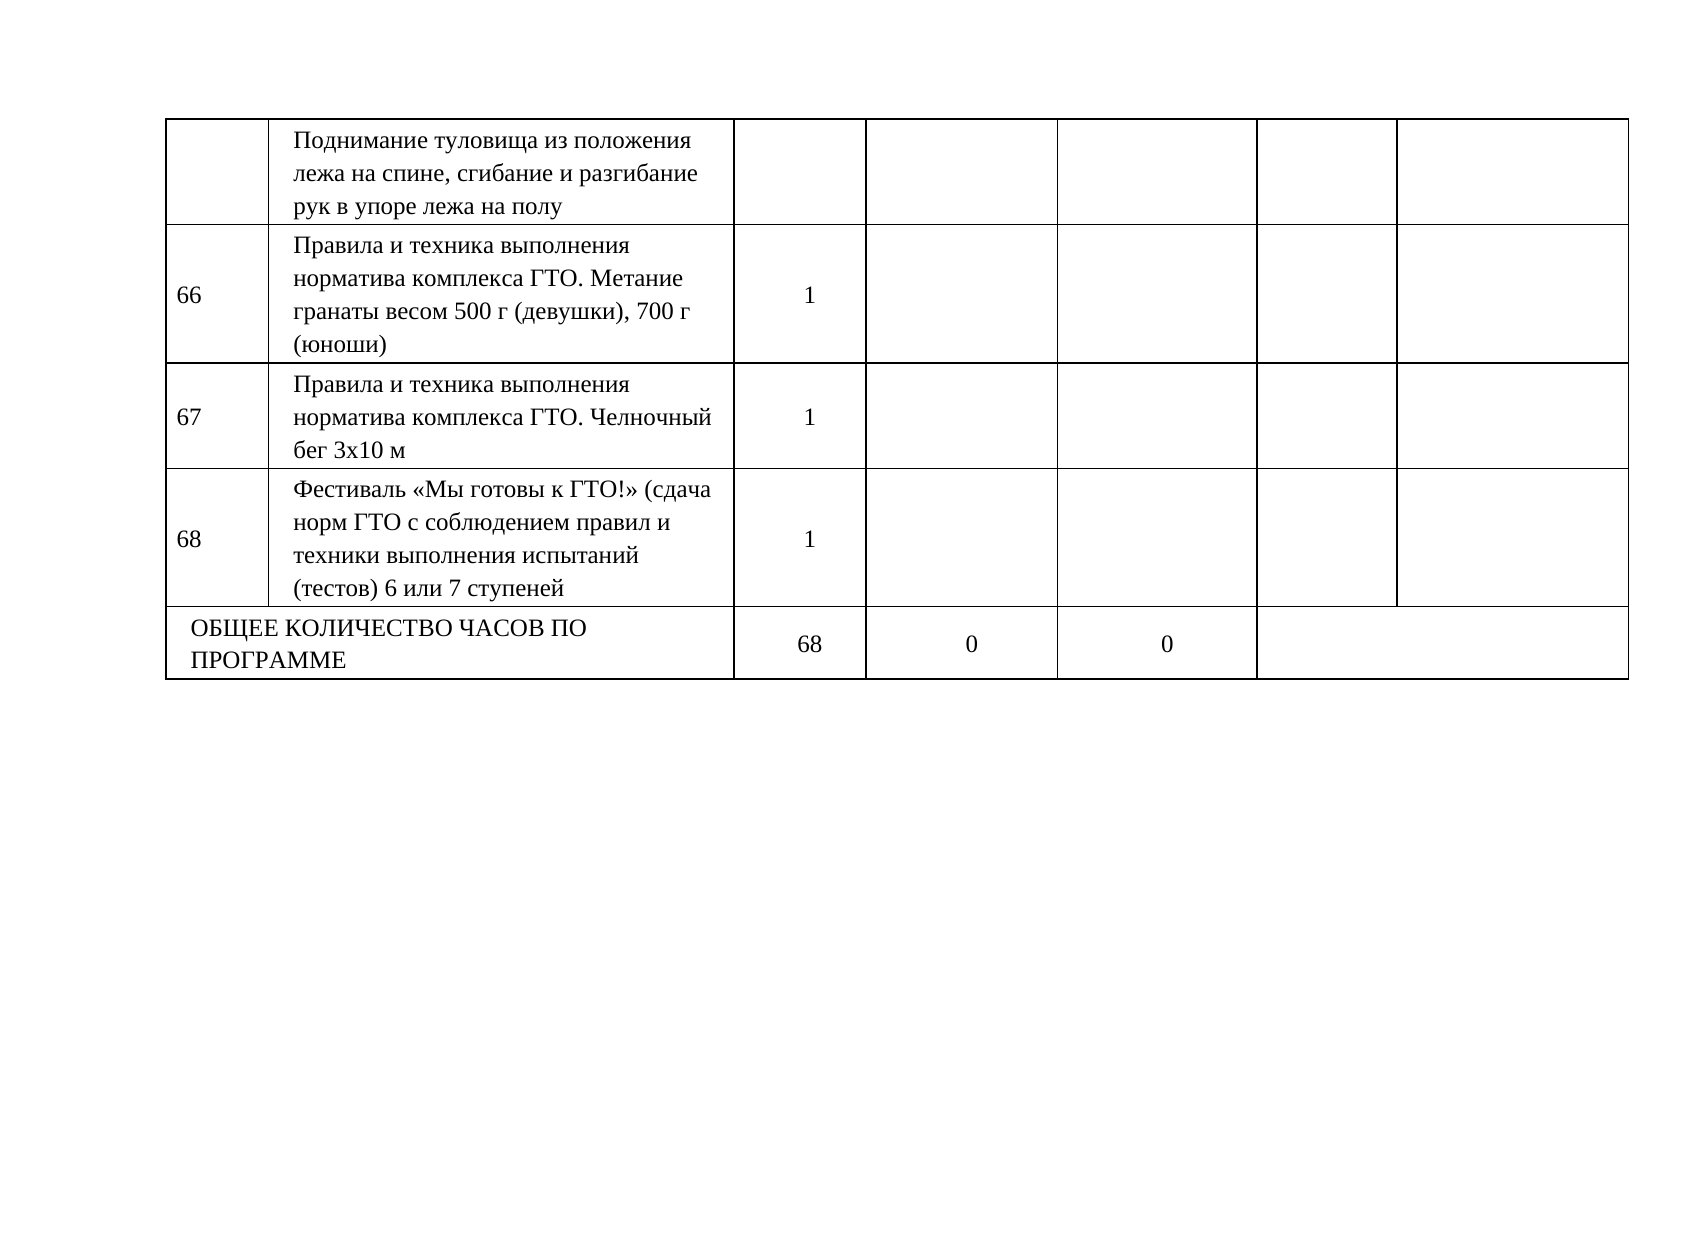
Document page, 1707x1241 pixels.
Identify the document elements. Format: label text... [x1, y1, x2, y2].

table_cell [1398, 120, 1628, 223]
table_cell [1398, 364, 1628, 467]
table_cell [1258, 364, 1396, 467]
table_cell 0 [867, 607, 1057, 678]
table_cell 65 [167, 120, 268, 223]
table_cell [1258, 469, 1396, 606]
table_cell [1398, 469, 1628, 606]
table_cell [867, 364, 1057, 467]
table_cell Правила и техника выполнения норматива комплекса ГТО. Челночный бег 3х10 м [269, 364, 733, 467]
table_cell [867, 469, 1057, 606]
table_cell [1398, 225, 1628, 362]
table_cell 68 [735, 607, 865, 678]
table_cell [1058, 225, 1256, 362]
table_cell 67 [167, 364, 268, 467]
table_cell Фестиваль «Мы готовы к ГТО!» (сдача норм ГТО с соблюдением правил и техники выполнения испытаний (тестов) 6 или 7 ступеней [269, 469, 733, 606]
table_cell [1258, 120, 1396, 223]
table_cell 1 [735, 120, 865, 223]
table_cell [1058, 120, 1256, 223]
table_cell Правила и техника выполнения норматива комплекса ГТО. Метание гранаты весом 500 г (девушки), 700 г (юноши) [269, 225, 733, 362]
table_cell 1 [735, 364, 865, 467]
table_cell 1 [735, 225, 865, 362]
table_cell 0 [1058, 607, 1256, 678]
table_cell [1258, 607, 1628, 678]
table_cell [1258, 225, 1396, 362]
table_cell [867, 120, 1057, 223]
table_cell [1058, 364, 1256, 467]
table_cell 66 [167, 225, 268, 362]
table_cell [269, 120, 733, 223]
table_cell [867, 225, 1057, 362]
table_cell ОБЩЕЕ КОЛИЧЕСТВО ЧАСОВ ПО ПРОГРАММЕ [167, 607, 733, 678]
table_cell 68 [167, 469, 268, 606]
table_cell 1 [735, 469, 865, 606]
table_cell [1058, 469, 1256, 606]
